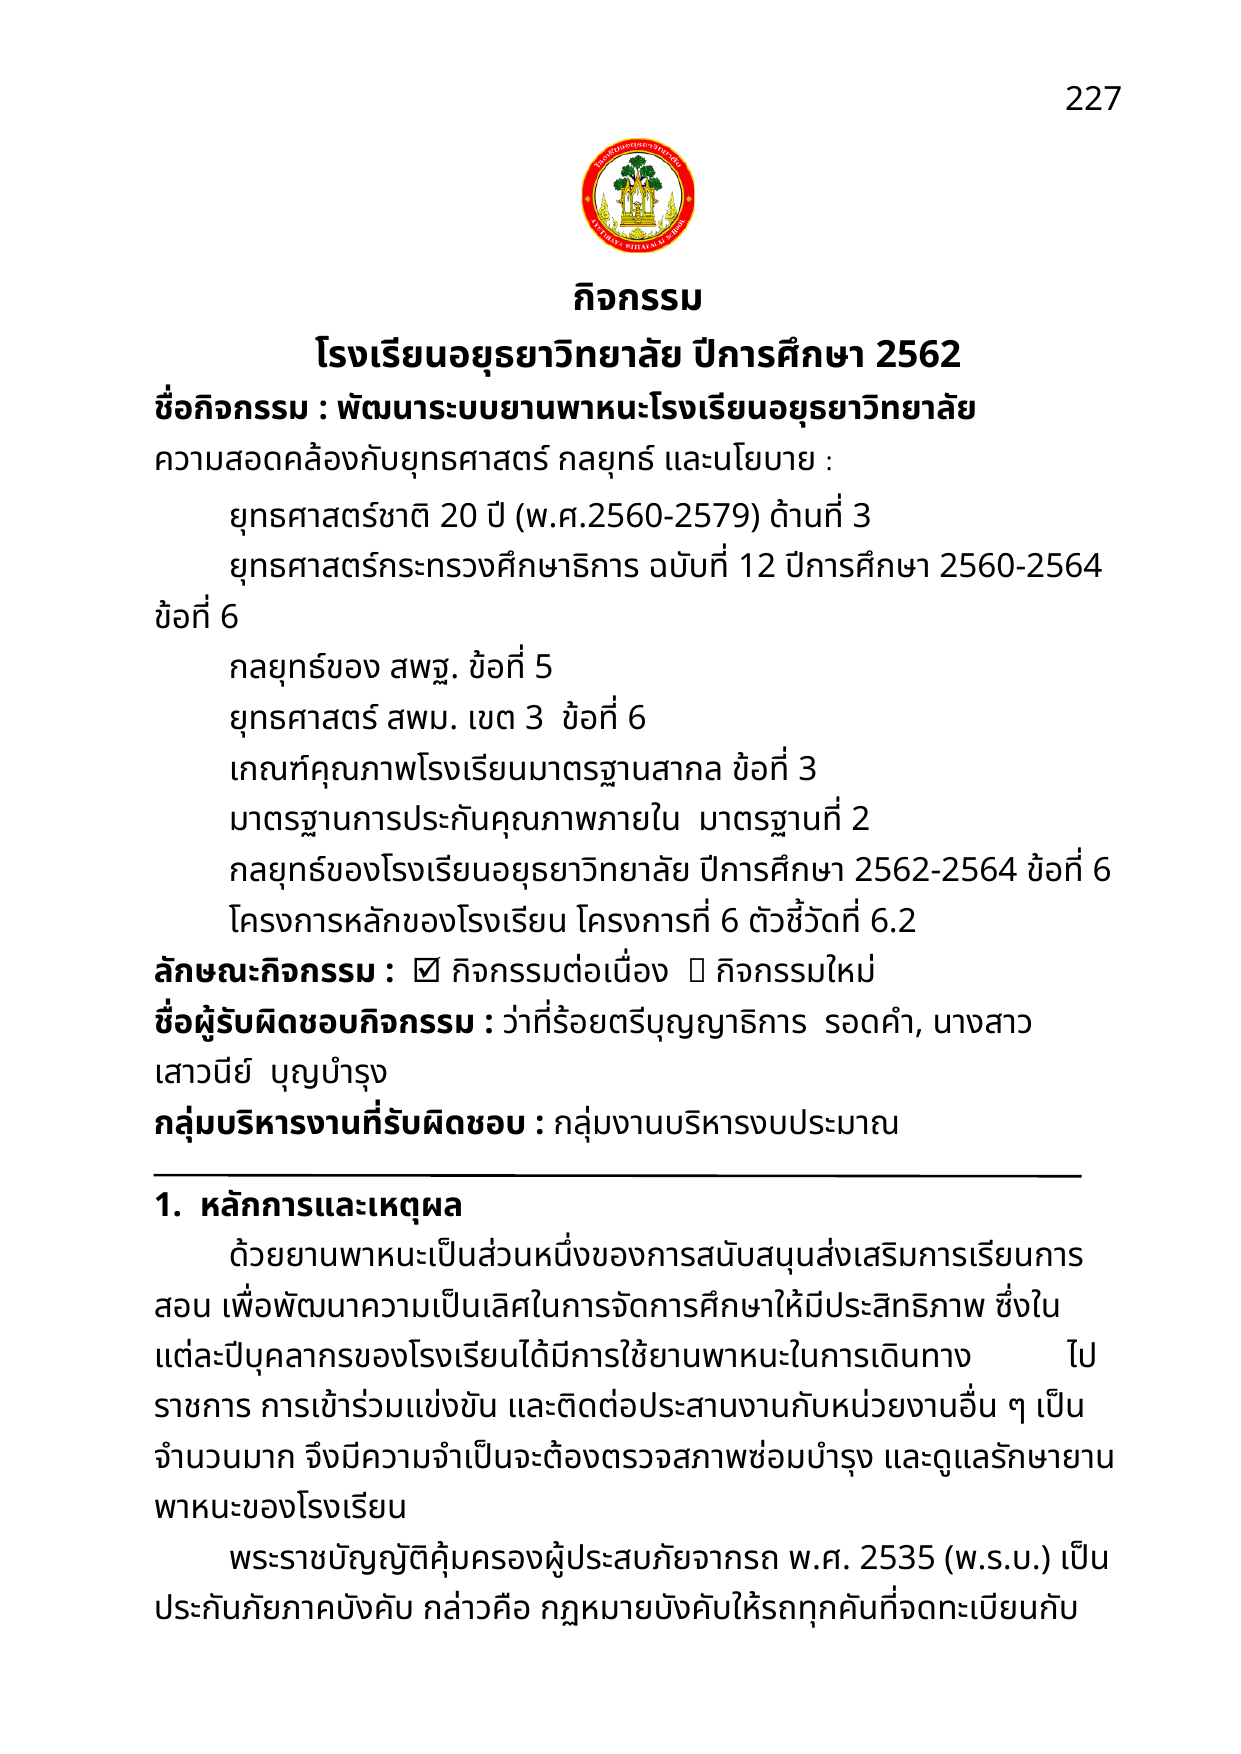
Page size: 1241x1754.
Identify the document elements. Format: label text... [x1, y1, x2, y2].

subtitle ยุทธศาสตร์ชาติ 20 ปี (พ.ศ.2560-2579) ด้านที่ 3 [153, 491, 1122, 542]
subtitle มาตรฐานการประกันคุณภาพภายใน มาตรฐานที่ 2 [153, 795, 1122, 846]
subtitle ด้วยยานพาหนะเป็นส่วนหนึ่งของการสนับสนุนส่งเสริมการเรียนการสอน เพื่อพัฒนาความเป็นเลิศในการจัดการศึกษาให้มีประสิทธิภาพ ซึ่งในแต่ละปีบุคลากรของโรงเรียนได้มีการใช้ยานพาหนะในการเดินทาง ไปราชการ การเข้าร่วมแข่งขัน และติดต่อประสานงานกับหน่วยงานอื่น ๆ เป็นจำนวนมาก จึงมีความจำเป็นจะต้องตรวจสภาพซ่อมบำรุง และดูแลรักษายานพาหนะของโรงเรียน [153, 1231, 1122, 1534]
subtitle กลุ่มบริหารงานที่รับผิดชอบ : กลุ่มงานบริหารงบประมาณ [153, 1099, 1122, 1149]
text ชื่อกิจกรรม : พัฒนาระบบยานพาหนะโรงเรียนอยุธยาวิทยาลัย [153, 384, 1122, 435]
text ความสอดคล้องกับยุทธศาสตร์ กลยุทธ์ และนโยบาย : [153, 435, 1122, 485]
picture [581, 138, 695, 253]
subtitle ยุทธศาสตร์ สพม. เขต 3 ข้อที่ 6 [153, 694, 1122, 744]
subtitle โรงเรียนอยุธยาวิทยาลัย ปีการศึกษา 2562 [153, 327, 1122, 384]
subtitle กลยุทธ์ของโรงเรียนอยุธยาวิทยาลัย ปีการศึกษา 2562-2564 ข้อที่ 6 [153, 846, 1122, 896]
subtitle โครงการหลักของโรงเรียน โครงการที่ 6 ตัวชี้วัดที่ 6.2 [153, 896, 1122, 947]
subtitle 1. หลักการและเหตุผล [153, 1181, 1122, 1231]
subtitle กลยุทธ์ของ สพฐ. ข้อที่ 5 [153, 643, 1122, 694]
subtitle ลักษณะกิจกรรม : กิจกรรมต่อเนื่อง กิจกรรมใหม่ [153, 947, 1122, 998]
subtitle เกณฑ์คุณภาพโรงเรียนมาตรฐานสากล ข้อที่ 3 [153, 744, 1122, 795]
subtitle ยุทธศาสตร์กระทรวงศึกษาธิการ ฉบับที่ 12 ปีการศึกษา 2560-2564 ข้อที่ 6 [153, 542, 1122, 643]
subtitle ชื่อผู้รับผิดชอบกิจกรรม : ว่าที่ร้อยตรีบุญญาธิการ รอดคำ, นางสาวเสาวนีย์ บุญบำรุง [153, 998, 1122, 1099]
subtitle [153, 1534, 1122, 1635]
subtitle กิจกรรม [153, 271, 1122, 327]
